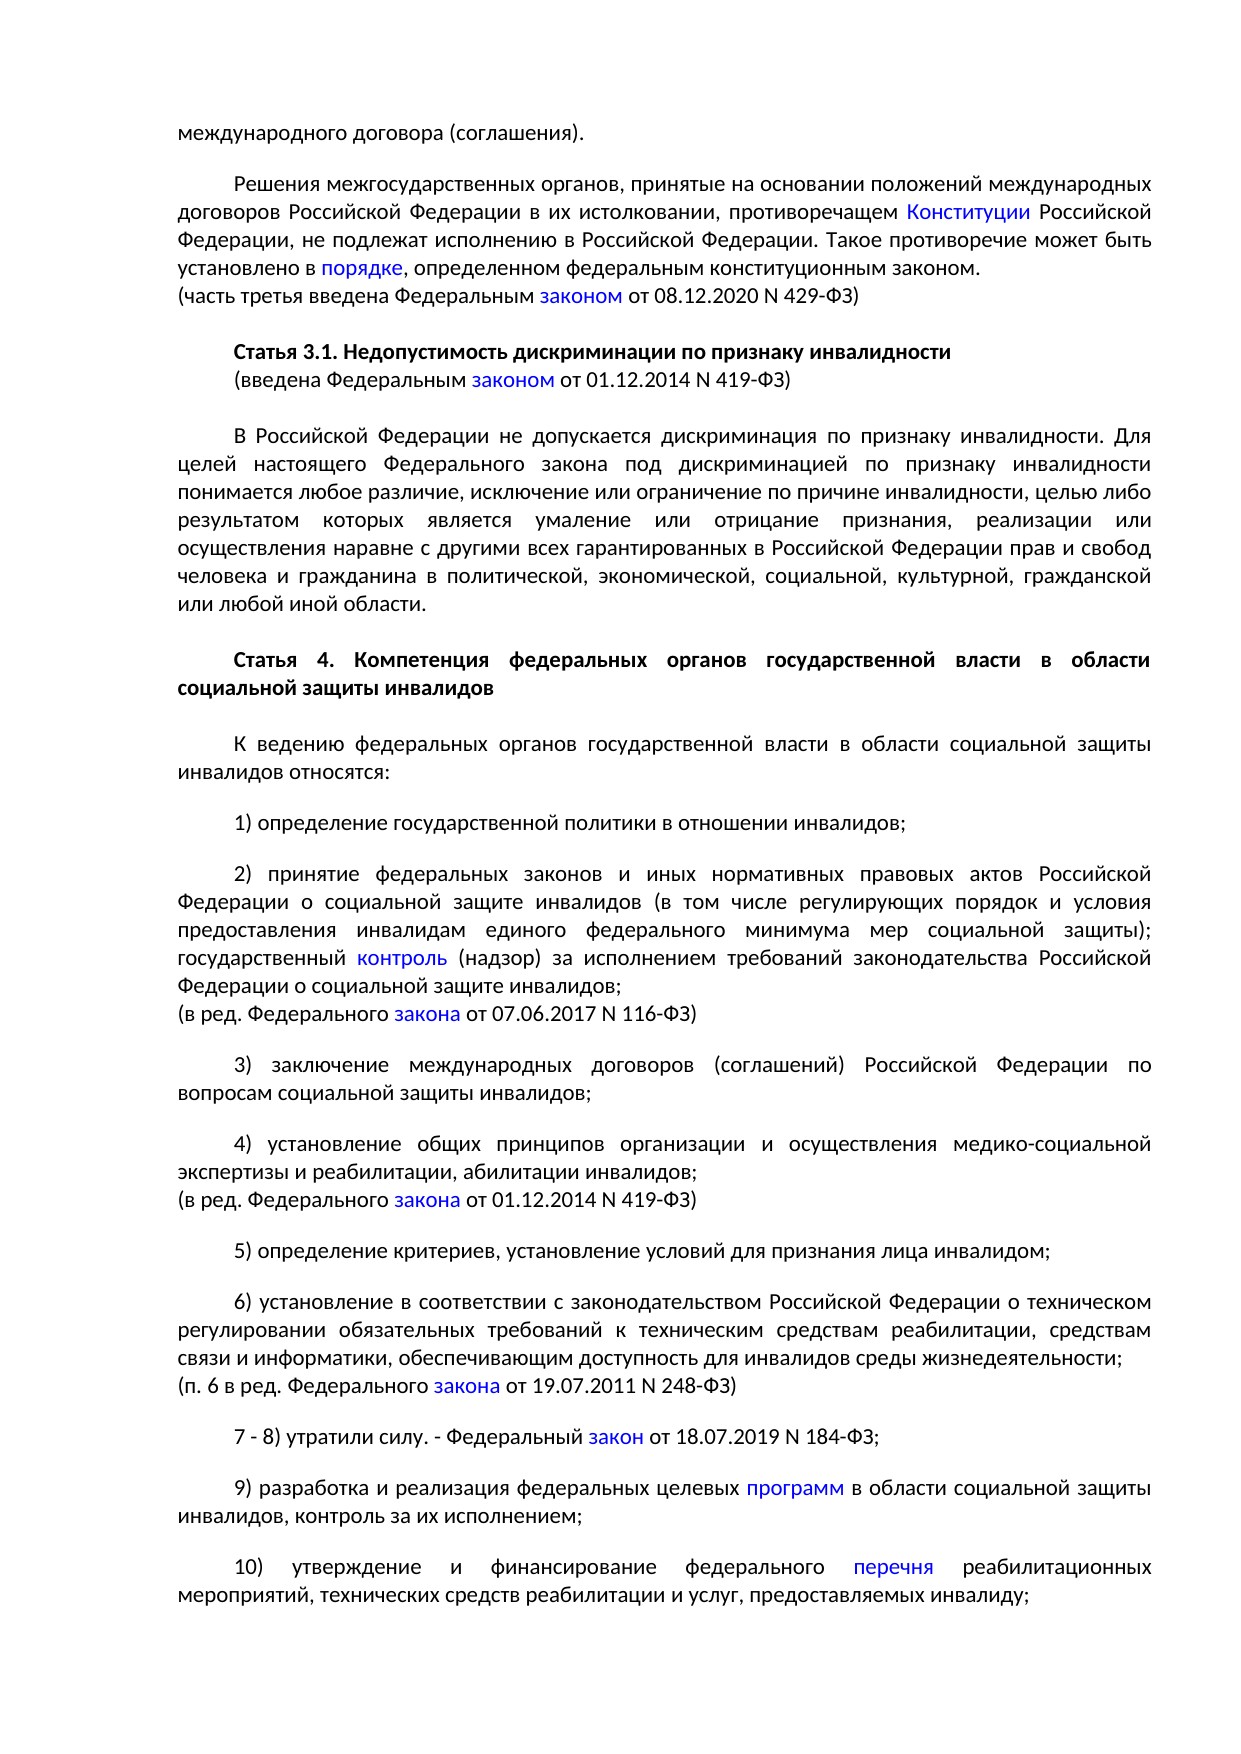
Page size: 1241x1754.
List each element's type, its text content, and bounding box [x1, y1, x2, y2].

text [177, 118, 1152, 146]
text К ведению федеральных органов государственной власти в области социальной защиты инвалидов относятся: [177, 729, 1152, 786]
text 2) принятие федеральных законов и иных нормативных правовых актов Российской Федерации о социальной защите инвалидов (в том числе регулирующих порядок и условия предоставления инвалидам единого федерального минимума мер социальной защиты); государственный контроль (надзор) за исполнением требований законодательства Российской Федерации о социальной защите инвалидов; [177, 859, 1152, 999]
text 6) установление в соответствии с законодательством Российской Федерации о техническом регулировании обязательных требований к техническим средствам реабилитации, средствам связи и информатики, обеспечивающим доступность для инвалидов среды жизнедеятельности; [177, 1287, 1152, 1371]
text (в ред. Федерального закона от 01.12.2014 N 419-ФЗ) [177, 1185, 1152, 1213]
text В Российской Федерации не допускается дискриминация по признаку инвалидности. Для целей настоящего Федерального закона под дискриминацией по признаку инвалидности понимается любое различие, исключение или ограничение по причине инвалидности, целью либо результатом которых является умаление или отрицание признания, реализации или осуществления наравне с другими всех гарантированных в Российской Федерации прав и свобод человека и гражданина в политической, экономической, социальной, культурной, гражданской или любой иной области. [177, 421, 1152, 617]
text (часть третья введена Федеральным законом от 08.12.2020 N 429-ФЗ) [177, 281, 1152, 309]
text 1) определение государственной политики в отношении инвалидов; [177, 808, 1152, 836]
text 3) заключение международных договоров (соглашений) Российской Федерации по вопросам социальной защиты инвалидов; [177, 1050, 1152, 1106]
text 10) утверждение и финансирование федерального перечня реабилитационных мероприятий, технических средств реабилитации и услуг, предоставляемых инвалиду; [177, 1552, 1152, 1608]
text 9) разработка и реализация федеральных целевых программ в области социальной защиты инвалидов, контроль за их исполнением; [177, 1473, 1152, 1529]
title Статья 4. Компетенция федеральных органов государственной власти в области социальной защиты инвалидов [177, 645, 1152, 701]
text 4) установление общих принципов организации и осуществления медико-социальной экспертизы и реабилитации, абилитации инвалидов; [177, 1129, 1152, 1185]
text 5) определение критериев, установление условий для признания лица инвалидом; [177, 1236, 1152, 1264]
title Статья 3.1. Недопустимость дискриминации по признаку инвалидности [177, 337, 1152, 365]
text Решения межгосударственных органов, принятые на основании положений международных договоров Российской Федерации в их истолковании, противоречащем Конституции Российской Федерации, не подлежат исполнению в Российской Федерации. Такое противоречие может быть установлено в порядке, определенном федеральным конституционным законом. [177, 169, 1152, 281]
text (в ред. Федерального закона от 07.06.2017 N 116-ФЗ) [177, 999, 1152, 1027]
text (введена Федеральным законом от 01.12.2014 N 419-ФЗ) [177, 365, 1152, 393]
text (п. 6 в ред. Федерального закона от 19.07.2011 N 248-ФЗ) [177, 1371, 1152, 1399]
text 7 - 8) утратили силу. - Федеральный закон от 18.07.2019 N 184-ФЗ; [177, 1422, 1152, 1450]
